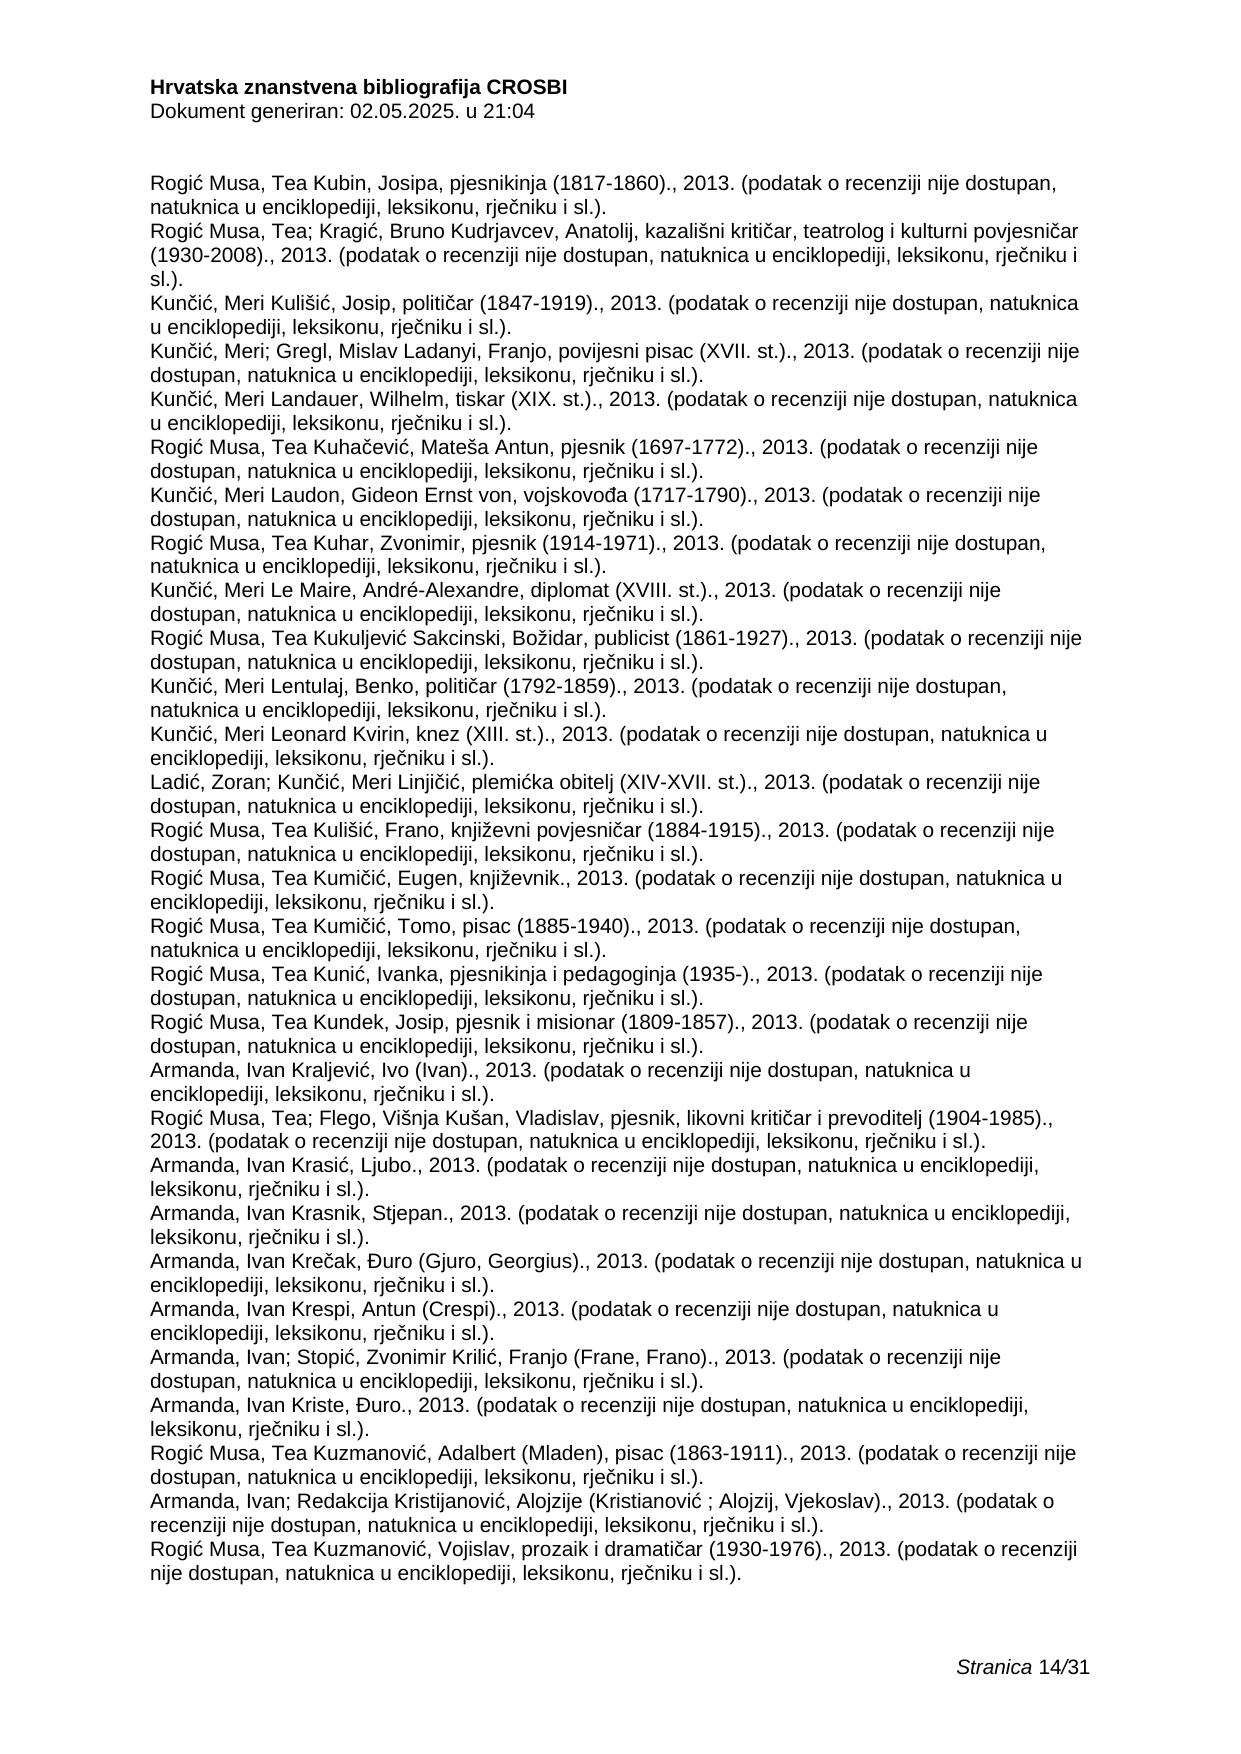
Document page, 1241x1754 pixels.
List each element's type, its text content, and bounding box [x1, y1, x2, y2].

text Kunčić, Meri; Gregl, Mislav [150, 339, 1090, 387]
text Rogić Musa, Tea [150, 171, 1090, 219]
text Rogić Musa, Tea [150, 914, 1090, 962]
text Armanda, Ivan; Redakcija [150, 1489, 1090, 1537]
text Armanda, Ivan [150, 1057, 1090, 1105]
text Rogić Musa, Tea; Kragić, Bruno [150, 219, 1090, 291]
text Rogić Musa, Tea; Flego, Višnja [150, 1105, 1090, 1153]
text Rogić Musa, Tea [150, 1441, 1090, 1489]
text Rogić Musa, Tea [150, 818, 1090, 866]
text Armanda, Ivan [150, 1393, 1090, 1441]
text Rogić Musa, Tea [150, 866, 1090, 914]
text Rogić Musa, Tea [150, 434, 1090, 482]
text Rogić Musa, Tea [150, 1009, 1090, 1057]
text Kunčić, Meri [150, 291, 1090, 339]
text Kunčić, Meri [150, 722, 1090, 770]
text Rogić Musa, Tea [150, 530, 1090, 578]
text Kunčić, Meri [150, 387, 1090, 434]
text Rogić Musa, Tea [150, 1537, 1090, 1584]
text Armanda, Ivan [150, 1153, 1090, 1201]
text Kunčić, Meri [150, 674, 1090, 722]
text Armanda, Ivan; Stopić, Zvonimir [150, 1345, 1090, 1393]
text Kunčić, Meri [150, 482, 1090, 530]
text Armanda, Ivan [150, 1297, 1090, 1345]
text Armanda, Ivan [150, 1249, 1090, 1297]
text Rogić Musa, Tea [150, 962, 1090, 1009]
text Ladić, Zoran; Kunčić, Meri [150, 770, 1090, 818]
text Kunčić, Meri [150, 578, 1090, 626]
text Rogić Musa, Tea [150, 626, 1090, 674]
text Armanda, Ivan [150, 1201, 1090, 1249]
